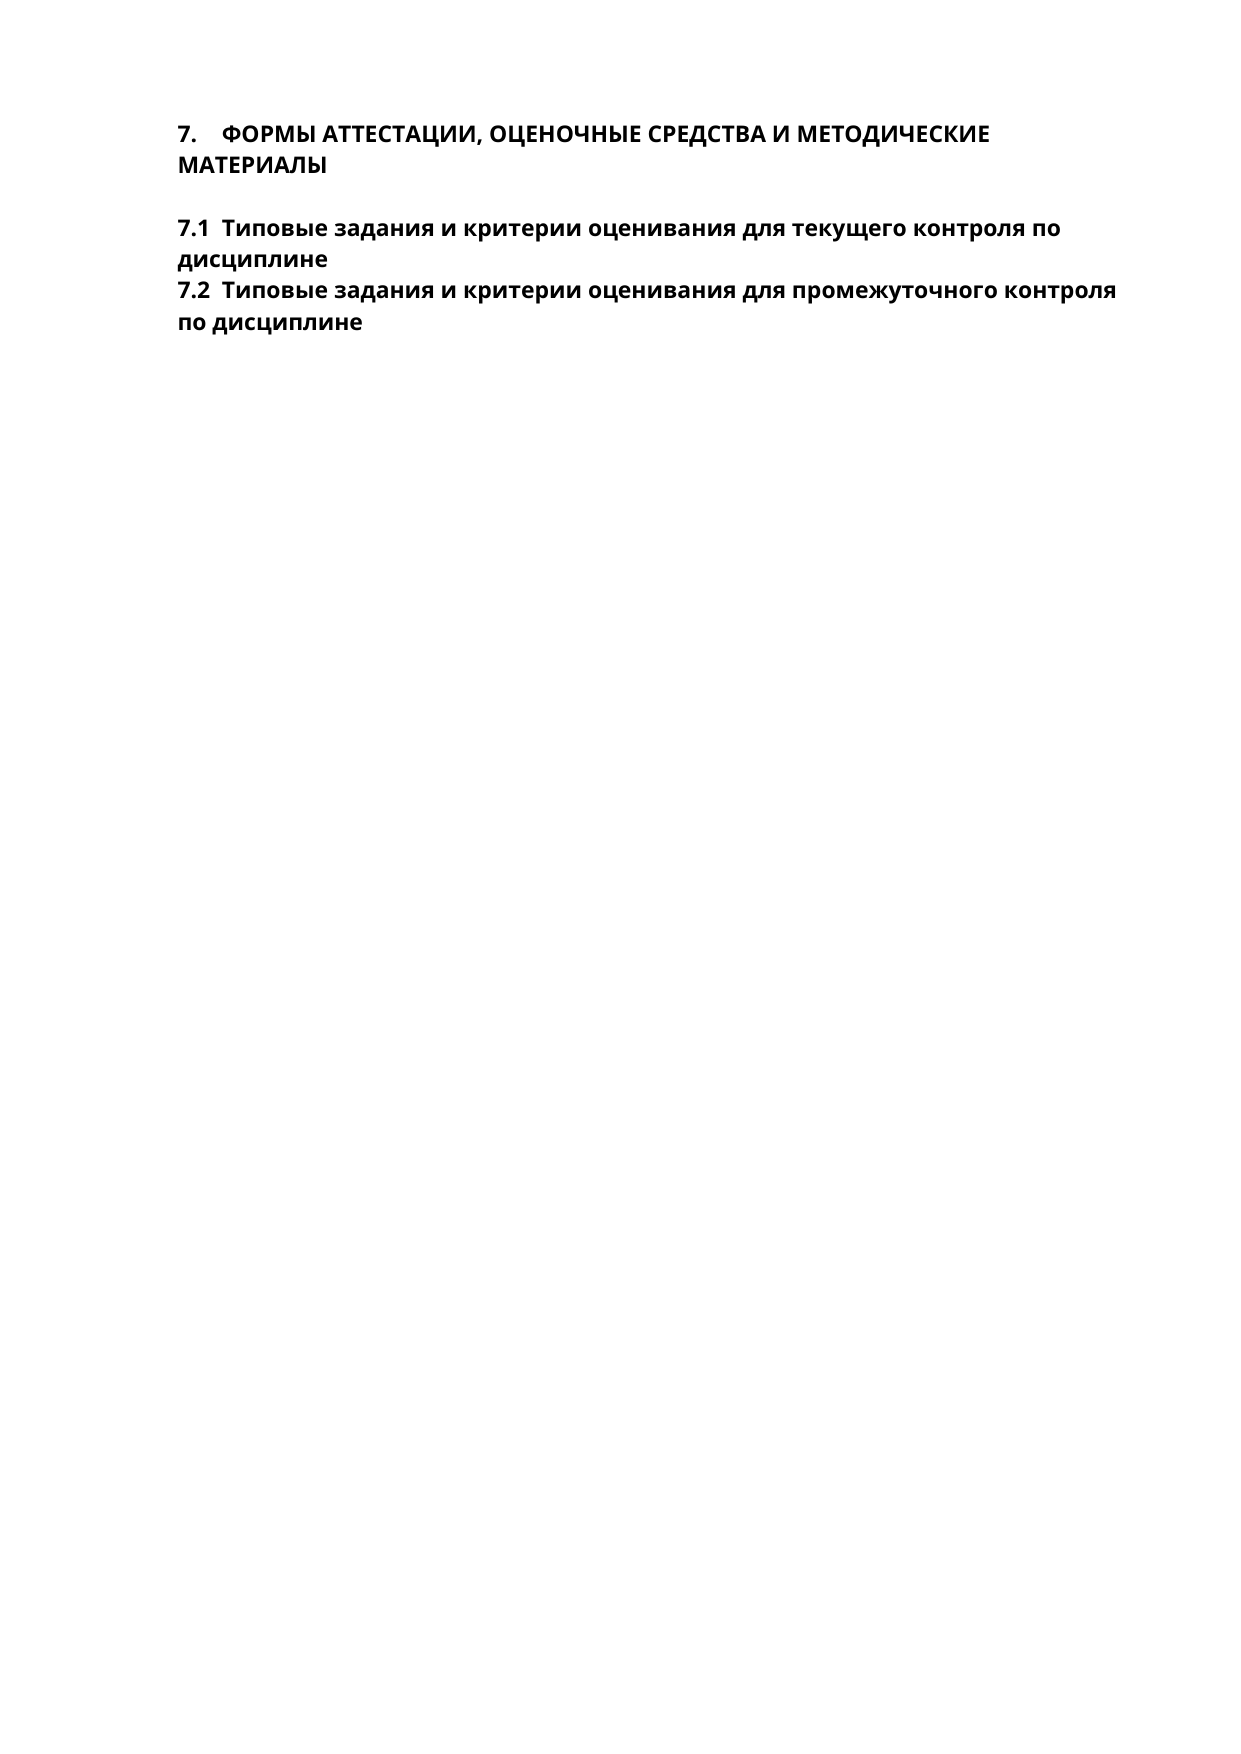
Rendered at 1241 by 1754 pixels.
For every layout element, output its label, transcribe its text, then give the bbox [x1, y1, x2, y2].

list ФОРМЫ АТТЕСТАЦИИ, ОЦЕНОЧНЫЕ СРЕДСТВА И МЕТОДИЧЕСКИЕ МАТЕРИАЛЫ [177, 118, 1122, 181]
list Типовые задания и критерии оценивания для текущего контроля по дисциплине [177, 212, 1122, 274]
list Типовые задания и критерии оценивания для промежуточного контроля по дисциплине [177, 274, 1122, 337]
